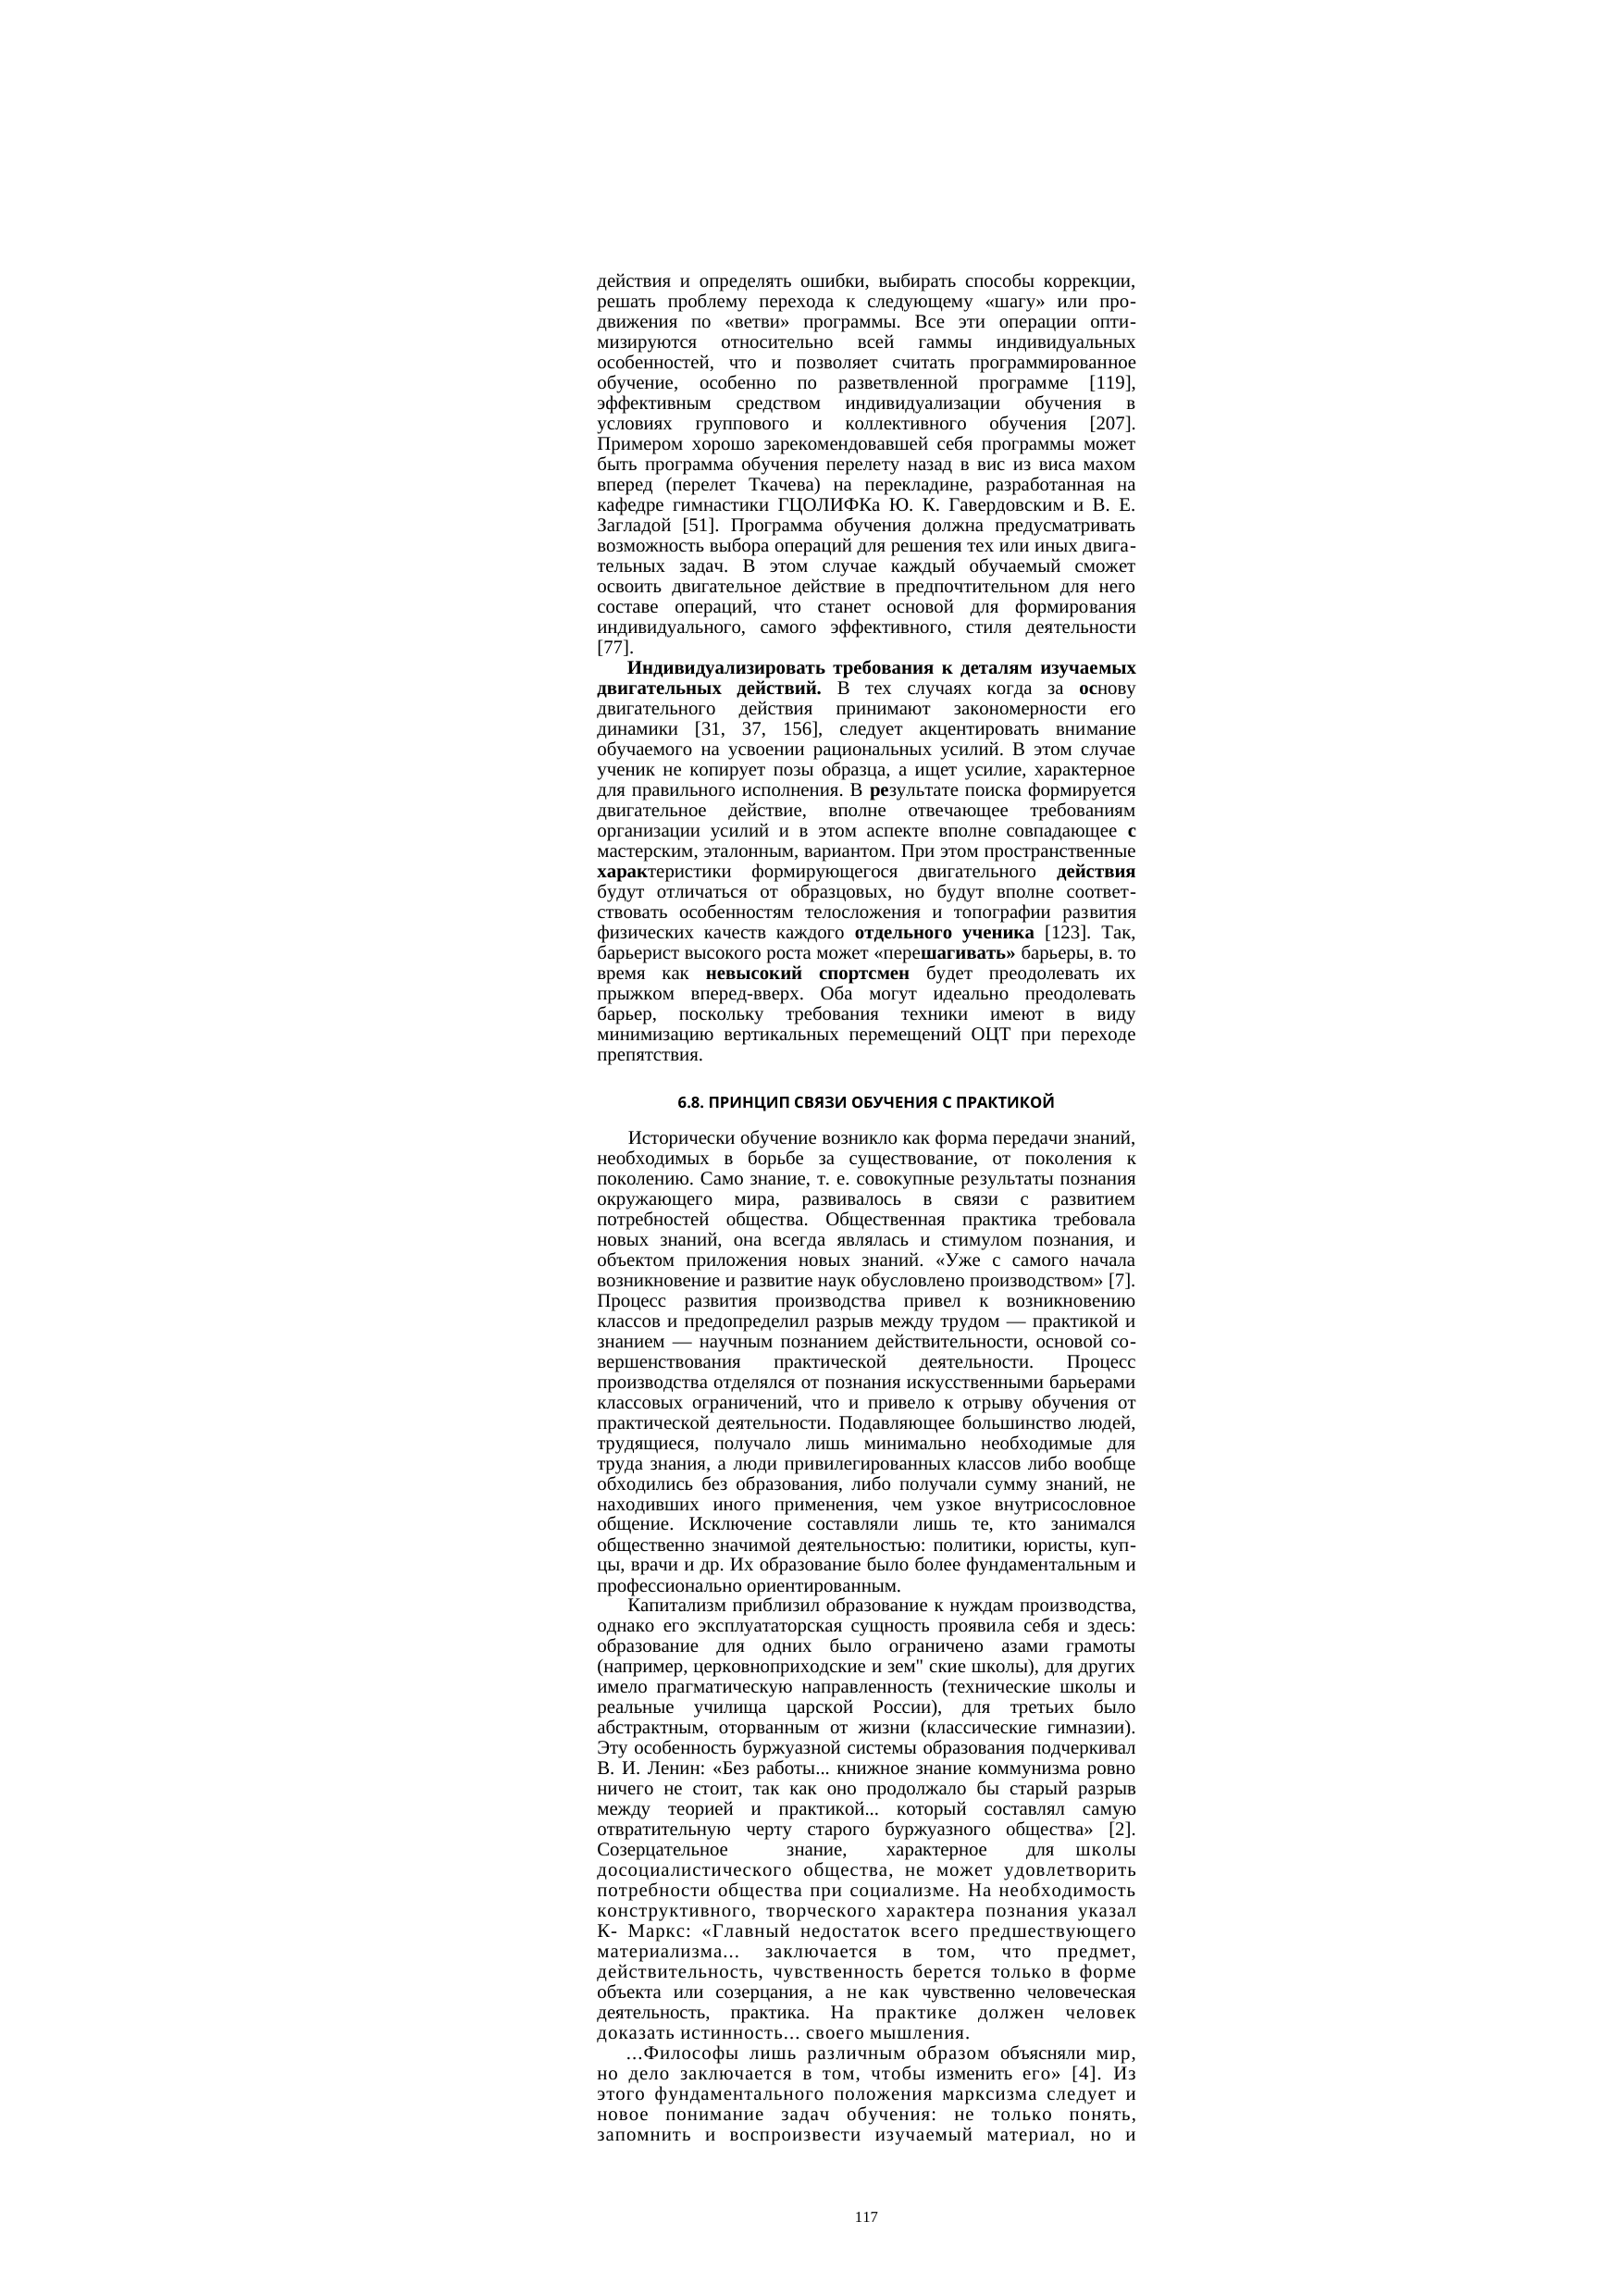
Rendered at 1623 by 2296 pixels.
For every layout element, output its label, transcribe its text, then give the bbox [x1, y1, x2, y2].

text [597, 271, 1136, 658]
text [597, 2043, 1136, 2145]
text Исторически обучение возникло как форма передачи знаний, необходимых в борьбе за существование, от поколения к поколению. Само знание, т. е. совокупные результаты познания окружающего мира, развивалось в связи с развитием потребностей общества. Общественная практика требовала новых знаний, она всегда являлась и стимулом познания, и объектом приложения новых знаний. «Уже с самого начала возникновение и развитие наук обусловлено производством» [7]. Процесс развития производства привел к возникновению классов и предопределил разрыв между трудом — практикой и знанием — научным познанием действительности, основой совершенствования практической деятельности. Процесс производства отделялся от познания искусственными барьерами классовых ограничений, что и привело к отрыву обучения от практической деятельности. Подавляющее большинство людей, трудящиеся, получало лишь минимально необходимые для труда знания, а люди привилегированных классов либо вообще обходились без образования, либо получали сумму знаний, не находивших иного применения, чем узкое внутрисословное общение. Исключение составляли лишь те, кто занимался общественно значимой деятельностью: политики, юристы, купцы, врачи и др. Их образование было более фундаментальным и профессионально ориентированным. [597, 1128, 1136, 1595]
text Капитализм приблизил образование к нуждам производства, однако его эксплуататорская сущность проявила себя и здесь: образование для одних было ограничено азами грамоты (например, церковноприходские и зем" ские школы), для других имело прагматическую направленность (технические школы и реальные училища царской России), для третьих было абстрактным, оторванным от жизни (классические гимназии). Эту особенность буржуазной системы образования подчеркивал В. И. Ленин: «Без работы... книжное знание коммунизма ровно ничего не стоит, так как оно продолжало бы старый разрыв между теорией и практикой... который составлял самую отвратительную черту старого буржуазного общества» [2]. Созерцательное знание, характерное для школы досоциалистического общества, не может удовлетворить потребности общества при социализме. На необходимость конструктивного, творческого характера познания указал К- Маркс: «Главный недостаток всего предшествующего материализма... заключается в том, что предмет, действительность, чувственность берется только в форме объекта или созерцания, а не как чувственно человеческая деятельность, практика. На практике должен человек доказать истинность... своего мышления. [597, 1595, 1136, 2043]
text 6.8. ПРИНЦИП СВЯЗИ ОБУЧЕНИЯ С ПРАКТИКОЙ [597, 1092, 1136, 1112]
text Индивидуализировать требования к деталям изучаемых двигательных действий. В тех случаях когда за основу двигательного действия принимают закономерности его динамики [31, 37, 156], следует акцентировать внимание обучаемого на усвоении рациональных усилий. В этом случае ученик не копирует позы образца, а ищет усилие, характерное для правильного исполнения. В результате поиска формируется двигательное действие, вполне отвечающее требованиям организации усилий и в этом аспекте вполне совпадающее с мастерским, эталонным, вариантом. При этом пространственные характеристики формирующегося двигательного действия будут отличаться от образцовых, но будут вполне соответствовать особенностям телосложения и топографии развития физических качеств каждого отдельного ученика [123]. Так, барьерист высокого роста может «перешагивать» барьеры, в. то время как невысокий спортсмен будет преодолевать их прыжком вперед-вверх. Оба могут идеально преодолевать барьер, поскольку требования техники имеют в виду минимизацию вертикальных перемещений ОЦТ при переходе препятствия. [597, 658, 1136, 1065]
